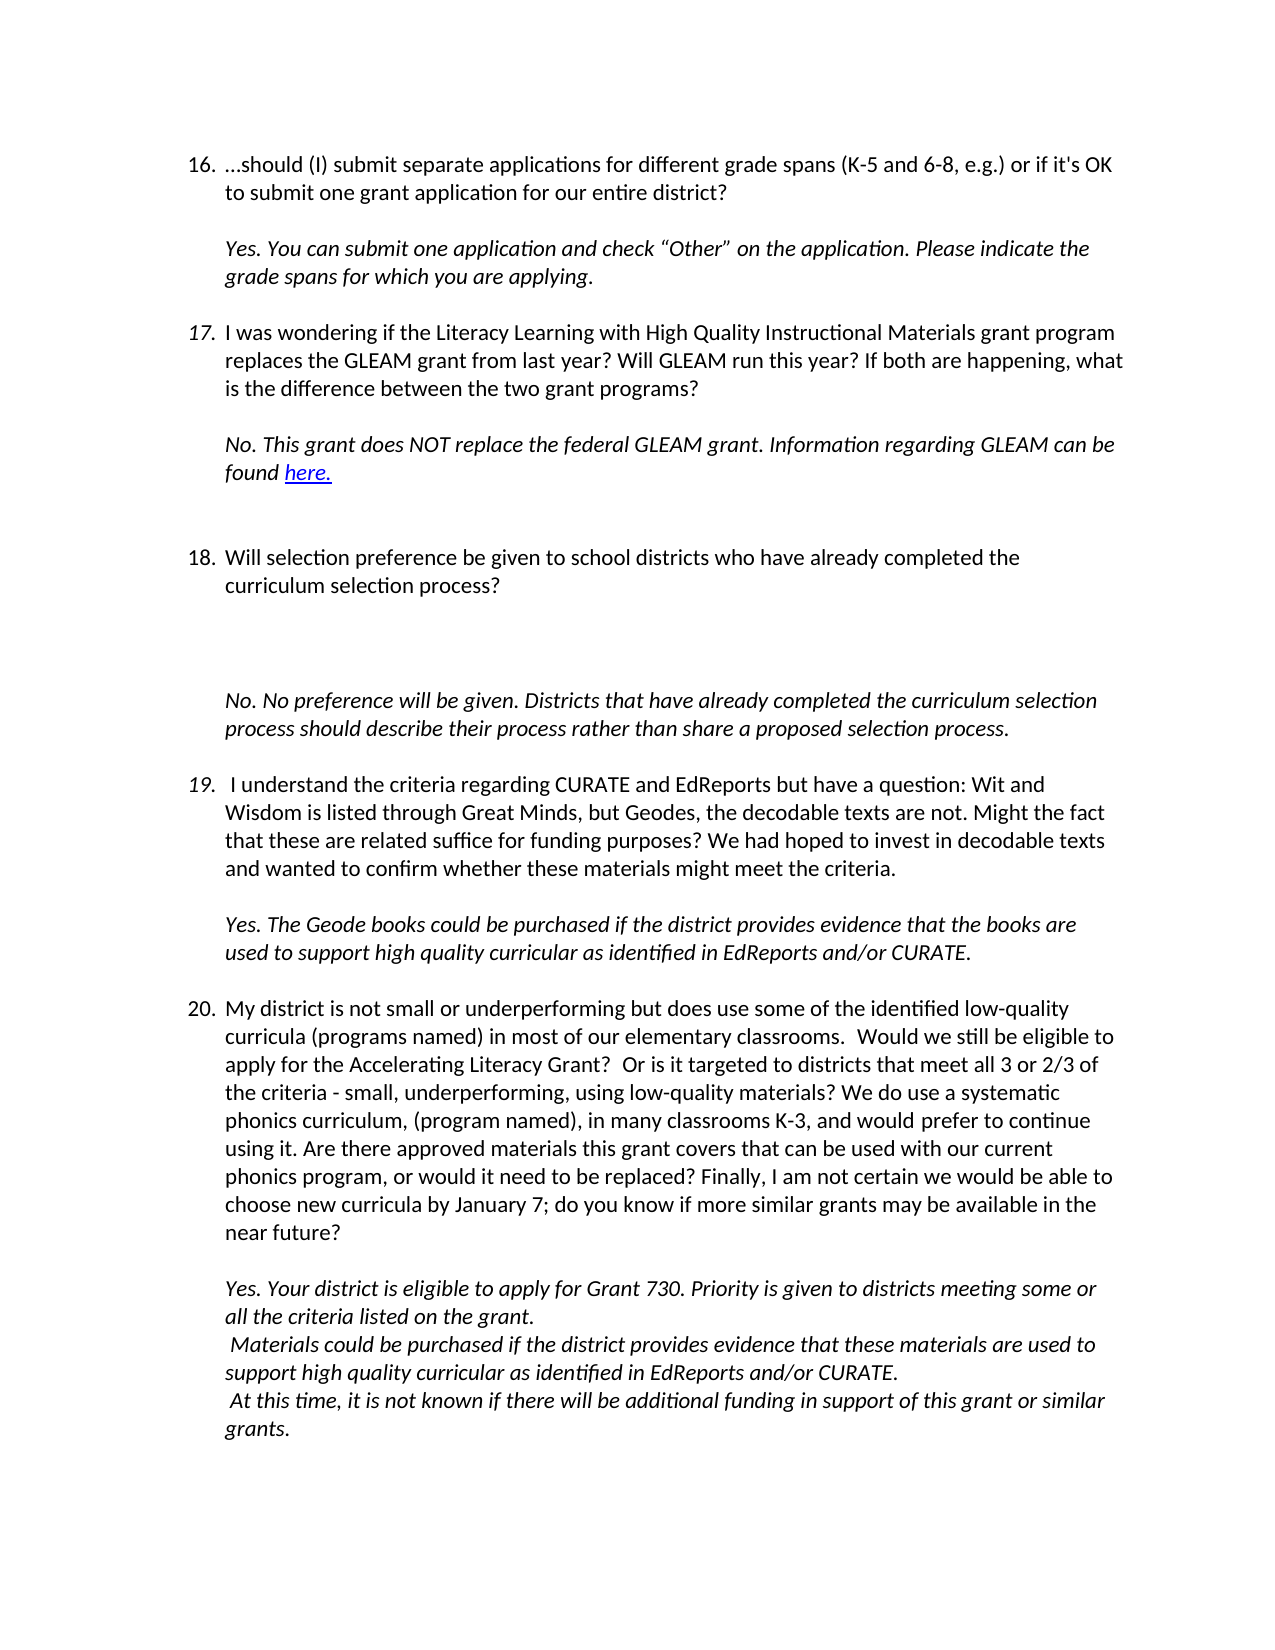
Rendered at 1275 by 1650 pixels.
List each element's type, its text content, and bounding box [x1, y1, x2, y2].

text No. This grant does NOT replace the federal GLEAM grant. Information regarding GLEAM can be found here. [225, 430, 1125, 486]
text Materials could be purchased if the district provides evidence that these materials are used to support high quality curricular as identified in EdReports and/or CURATE. [225, 1330, 1125, 1386]
list …should (I) submit separate applications for different grade spans (K-5 and 6-8, e.g.) or if it's OK to submit one grant application for our entire district? [187, 150, 1125, 206]
list I was wondering if the Literacy Learning with High Quality Instructional Materials grant program replaces the GLEAM grant from last year? Will GLEAM run this year? If both are happening, what is the difference between the two grant programs? [187, 318, 1125, 402]
text Yes. You can submit one application and check “Other” on the application. Please indicate the grade spans for which you are applying. [225, 234, 1125, 290]
text At this time, it is not known if there will be additional funding in support of this grant or similar grants. [225, 1386, 1125, 1442]
text Yes. The Geode books could be purchased if the district provides evidence that the books are used to support high quality curricular as identified in EdReports and/or CURATE. [225, 910, 1125, 966]
list No. No preference will be given. Districts that have already completed the curriculum selection process should describe their process rather than share a proposed selection process. [225, 686, 1125, 742]
list My district is not small or underperforming but does use some of the identified low-quality curricula (programs named) in most of our elementary classrooms. Would we still be eligible to apply for the Accelerating Literacy Grant? Or is it targeted to districts that meet all 3 or 2/3 of the criteria - small, underperforming, using low-quality materials? We do use a systematic phonics curriculum, (program named), in many classrooms K-3, and would prefer to continue using it. Are there approved materials this grant covers that can be used with our current phonics program, or would it need to be replaced? Finally, I am not certain we would be able to choose new curricula by January 7; do you know if more similar grants may be available in the near future? [187, 994, 1125, 1246]
list Will selection preference be given to school districts who have already completed the curriculum selection process? [187, 543, 1125, 599]
list Yes. Your district is eligible to apply for Grant 730. Priority is given to districts meeting some or all the criteria listed on the grant. [225, 1274, 1125, 1330]
list I understand the criteria regarding CURATE and EdReports but have a question: Wit and Wisdom is listed through Great Minds, but Geodes, the decodable texts are not. Might the fact that these are related suffice for funding purposes? We had hoped to invest in decodable texts and wanted to confirm whether these materials might meet the criteria. [187, 770, 1125, 882]
